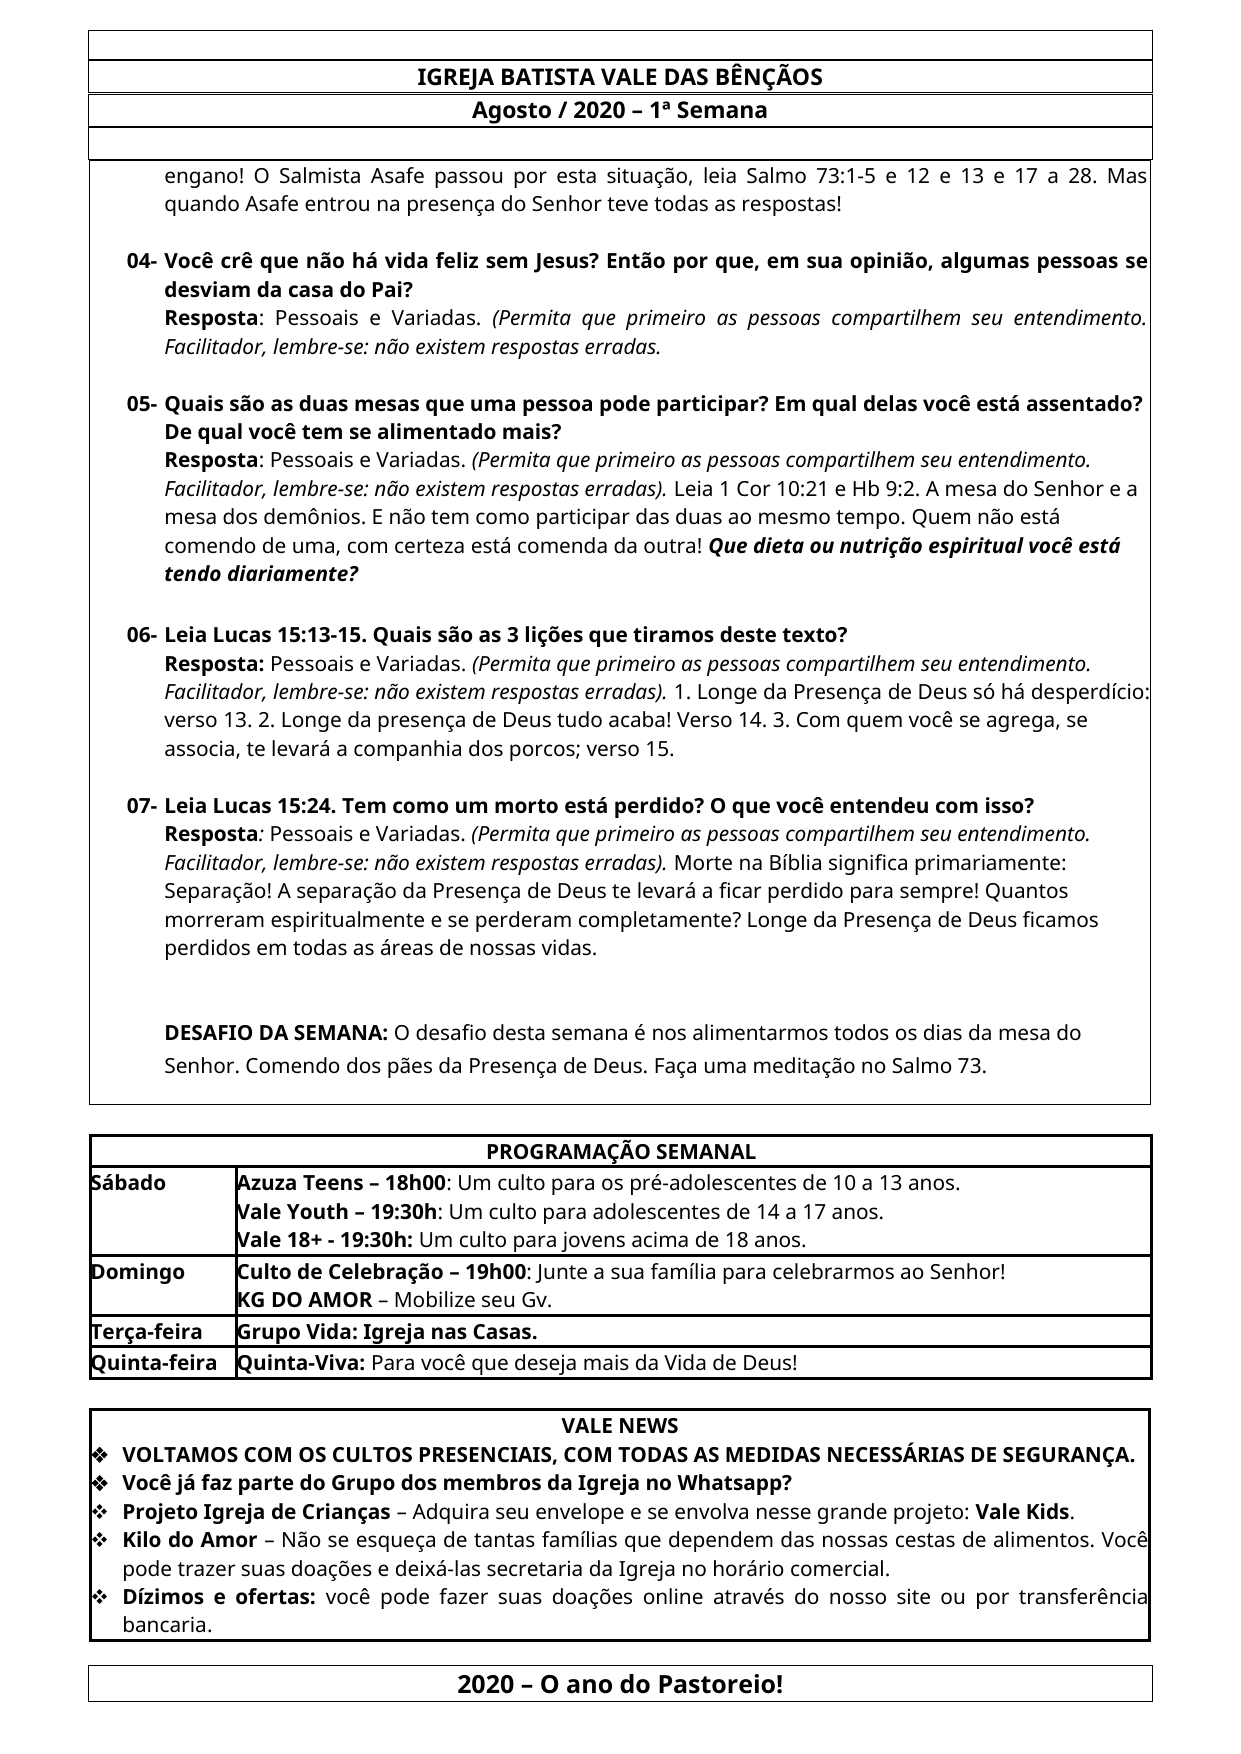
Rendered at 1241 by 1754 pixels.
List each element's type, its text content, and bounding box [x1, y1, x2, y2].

table_header VALE NEWS VOLTAMOS COM OS CULTOS PRESENCIAIS, COM TODAS AS MEDIDAS NECESSÁRIAS DE SEGURANÇA. Você já faz parte do Grupo dos membros da Igreja no Whatsapp? Projeto Igreja de Crianças – Adquira seu envelope e se envolva nesse grande projeto: Vale Kids. Kilo do Amor – Não se esqueça de tantas famílias que dependem das nossas cestas de alimentos. Você pode trazer suas doações e deixá-las secretaria da Igreja no horário comercial. Dízimos e ofertas: você pode fazer suas doações online através do nosso site ou por transferência bancaria. [92, 1411, 1148, 1639]
table_cell Grupo Vida: Igreja nas Casas. [238, 1317, 1150, 1345]
table_cell Sábado [92, 1168, 235, 1254]
table_cell Terça-feira [92, 1317, 235, 1345]
table_cell Quinta-feira [92, 1348, 235, 1377]
table_cell Azuza Teens – 18h00: Um culto para os pré-adolescentes de 10 a 13 anos. Vale Youth – 19:30h: Um culto para adolescentes de 14 a 17 anos. Vale 18+ - 19:30h: Um culto para jovens acima de 18 anos. [238, 1168, 1150, 1254]
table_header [90, 161, 1150, 1104]
table_header PROGRAMAÇÃO SEMANAL [92, 1137, 1150, 1165]
table_cell Culto de Celebração – 19h00: Junte a sua família para celebrarmos ao Senhor! KG DO AMOR – Mobilize seu Gv. [238, 1257, 1150, 1314]
table_cell Quinta-Viva: Para você que deseja mais da Vida de Deus! [238, 1348, 1150, 1377]
table_cell Domingo [92, 1257, 235, 1314]
